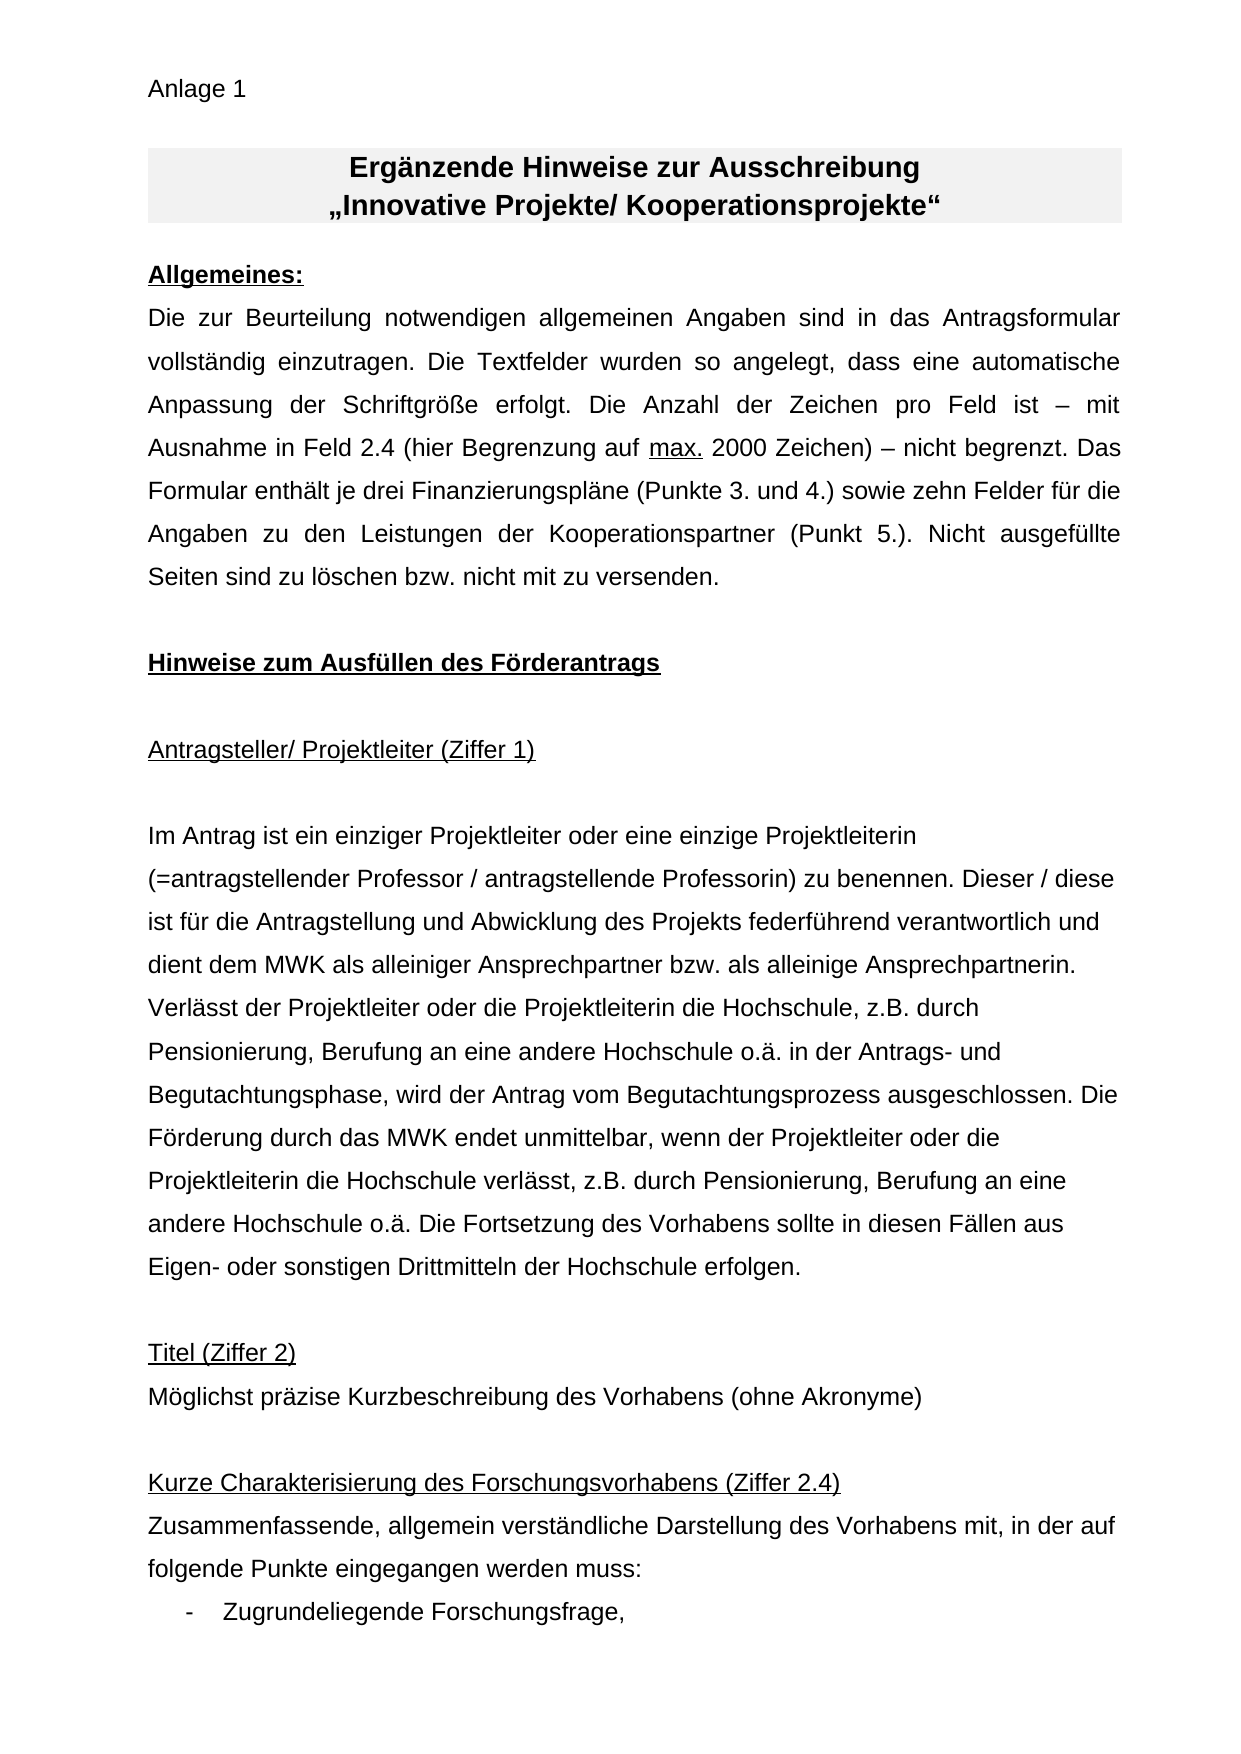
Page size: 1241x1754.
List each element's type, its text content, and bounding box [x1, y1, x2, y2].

list Zugrundeliegende Forschungsfrage, [185, 1597, 1122, 1626]
text „Innovative Projekte/ Kooperationsprojekte“ [148, 185, 1122, 223]
text Möglichst präzise Kurzbeschreibung des Vorhabens (ohne Akronyme) [148, 1381, 1122, 1410]
text Titel (Ziffer 2) [148, 1338, 1122, 1367]
text Zusammenfassende, allgemein verständliche Darstellung des Vorhabens mit, in der auf folgende Punkte eingegangen werden muss: [148, 1511, 1122, 1583]
text Im Antrag ist ein einziger Projektleiter oder eine einzige Projektleiterin (=antragstellender Professor / antragstellende Professorin) zu benennen. Dieser / diese ist für die Antragstellung und Abwicklung des Projekts federführend verantwortlich und dient dem MWK als alleiniger Ansprechpartner bzw. als alleinige Ansprechpartnerin. Verlässt der Projektleiter oder die Projektleiterin die Hochschule, z.B. durch Pensionierung, Berufung an eine andere Hochschule o.ä. in der Antrags- und Begutachtungsphase, wird der Antrag vom Begutachtungsprozess ausgeschlossen. Die Förderung durch das MWK endet unmittelbar, wenn der Projektleiter oder die Projektleiterin die Hochschule verlässt, z.B. durch Pensionierung, Berufung an eine andere Hochschule o.ä. Die Fortsetzung des Vorhabens sollte in diesen Fällen aus Eigen- oder sonstigen Drittmitteln der Hochschule erfolgen. [148, 821, 1122, 1324]
text Die zur Beurteilung notwendigen allgemeinen Angaben sind in das Antragsformular vollständig einzutragen. Die Textfelder wurden so angelegt, dass eine automatische Anpassung der Schriftgröße erfolgt. Die Anzahl der Zeichen pro Feld ist – mit Ausnahme in Feld 2.4 (hier Begrenzung auf max. 2000 Zeichen) – nicht begrenzt. Das Formular enthält je drei Finanzierungspläne (Punkte 3. und 4.) sowie zehn Felder für die Angaben zu den Leistungen der Kooperationspartner (Punkt 5.). Nicht ausgefüllte Seiten sind zu löschen bzw. nicht mit zu versenden. [148, 303, 1122, 591]
text Hinweise zum Ausfüllen des Förderantrags [148, 648, 1122, 677]
text Allgemeines: [148, 260, 1122, 289]
text Antragsteller/ Projektleiter (Ziffer 1) [148, 734, 1122, 806]
text Ergänzende Hinweise zur Ausschreibung [148, 148, 1122, 185]
text Kurze Charakterisierung des Forschungsvorhabens (Ziffer 2.4) [148, 1468, 1122, 1496]
